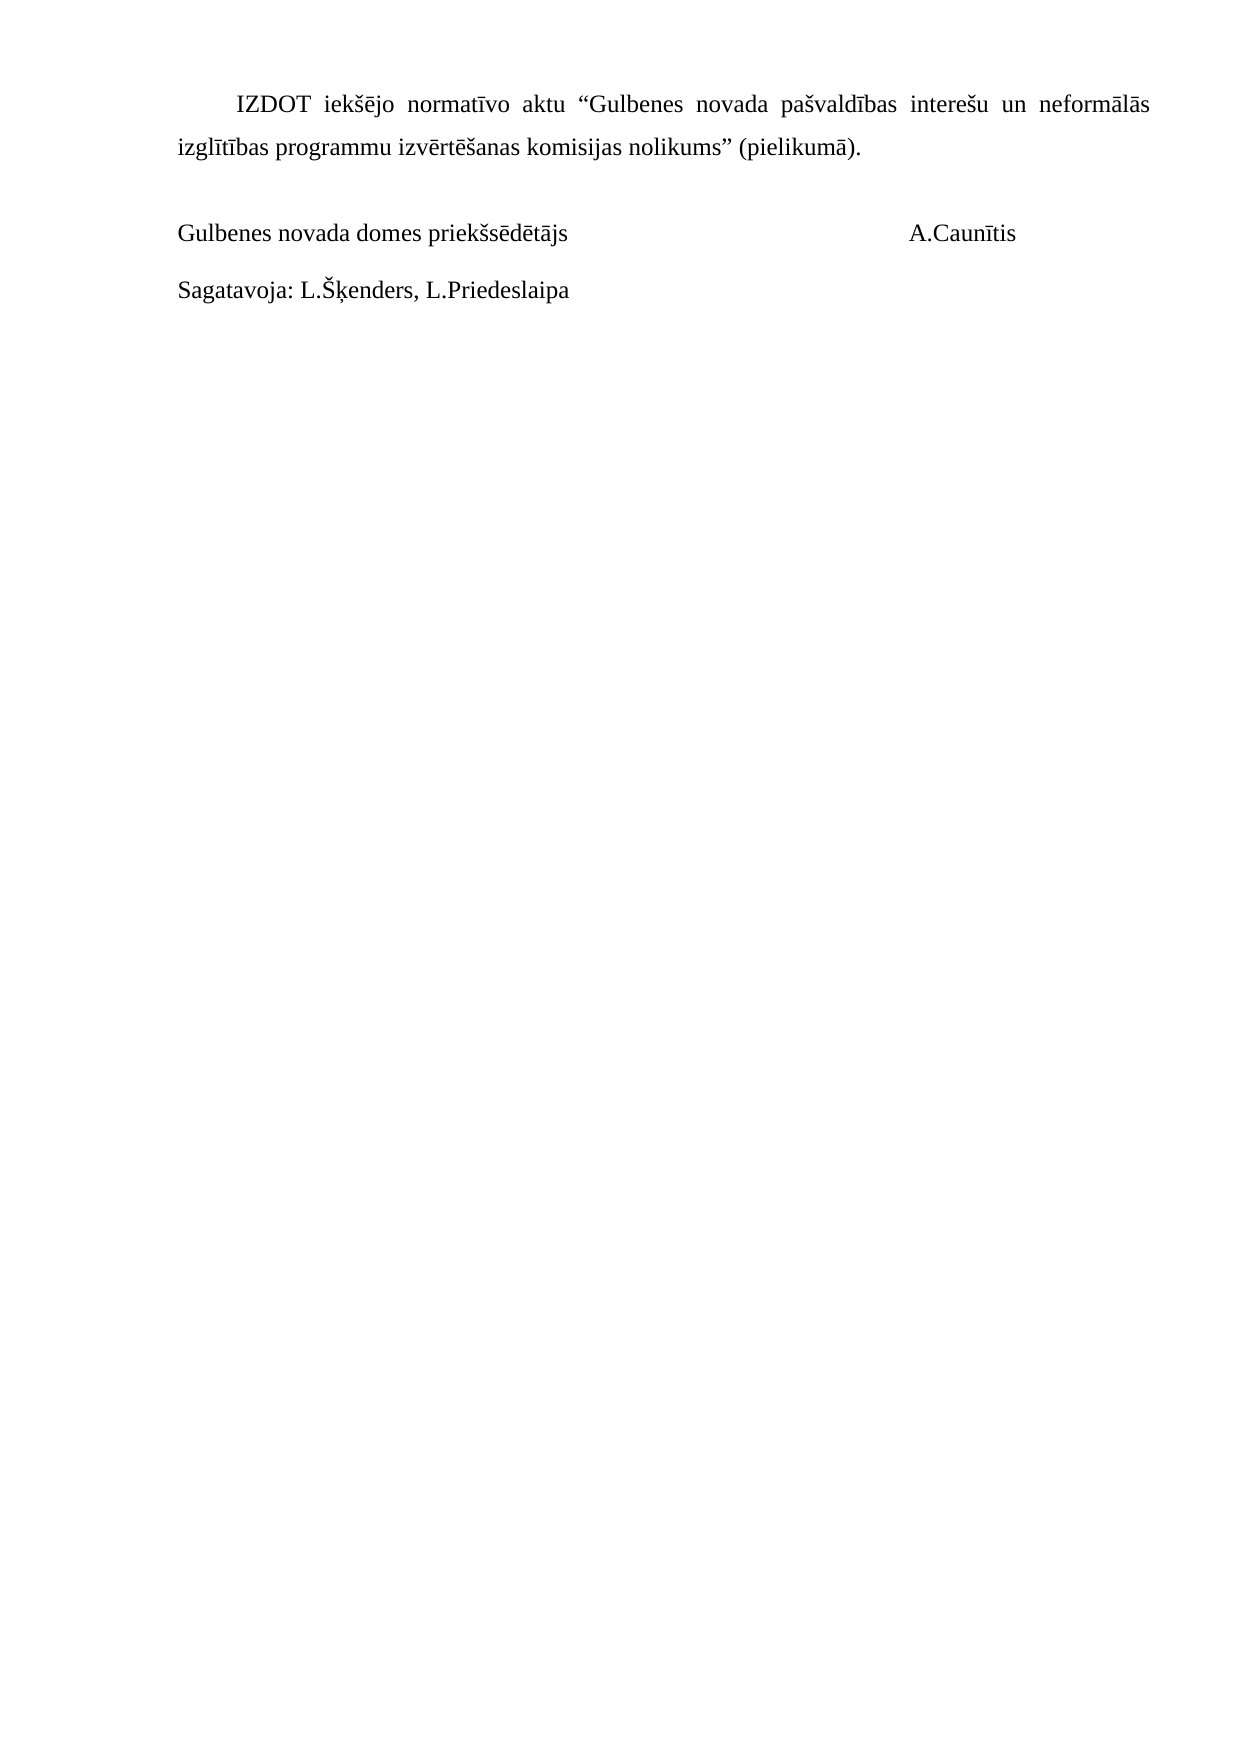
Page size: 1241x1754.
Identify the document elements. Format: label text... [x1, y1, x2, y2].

text Gulbenes novada domes priekšsēdētājs A.Caunītis [177, 218, 1152, 247]
text Sagatavoja: L.Šķenders, L.Priedeslaipa [177, 276, 1152, 304]
text IZDOT iekšējo normatīvo aktu “Gulbenes novada pašvaldības interešu un neformālās izglītības programmu izvērtēšanas komisijas nolikums” (pielikumā). [177, 89, 1152, 161]
